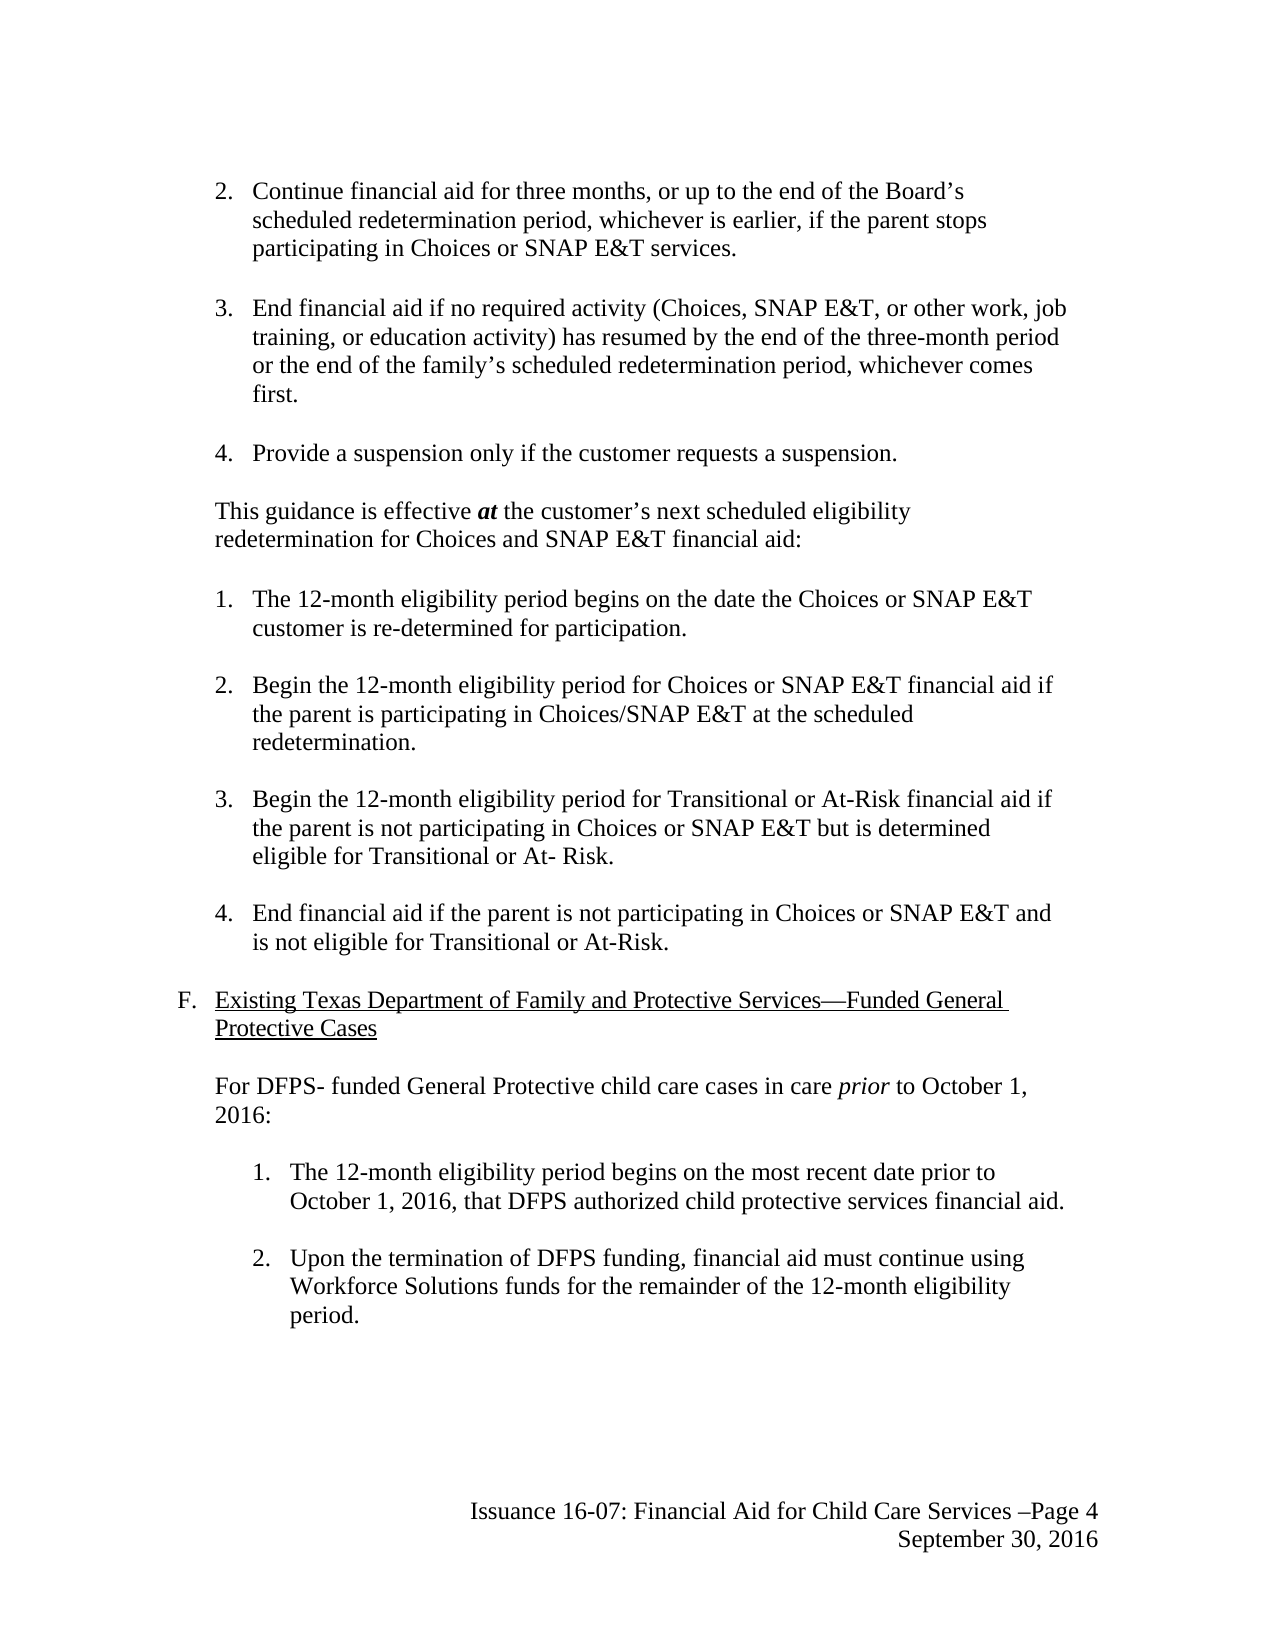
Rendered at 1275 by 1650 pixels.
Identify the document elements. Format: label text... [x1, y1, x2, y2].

list Upon the termination of DFPS funding, financial aid must continue using Workforce Solutions funds for the remainder of the 12-month eligibility period. [252, 1243, 1068, 1329]
list Existing Texas Department of Family and Protective Services—Funded General Protective Cases [177, 985, 1080, 1042]
list Provide a suspension only if the customer requests a suspension. [214, 439, 1081, 467]
list Begin the 12-month eligibility period for Transitional or At-Risk financial aid if the parent is not participating in Choices or SNAP E&T but is determined eligible for Transitional or At- Risk. [214, 785, 1068, 870]
text This guidance is effective at the customer’s next scheduled eligibility redetermination for Choices and SNAP E&T financial aid: [214, 496, 1060, 553]
list End financial aid if the parent is not participating in Choices or SNAP E&T and is not eligible for Transitional or At-Risk. [214, 899, 1068, 956]
list Continue financial aid for three months, or up to the end of the Board’s scheduled redetermination period, whichever is earlier, if the parent stops participating in Choices or SNAP E&T services. [214, 177, 1068, 262]
list The 12-month eligibility period begins on the most recent date prior to October 1, 2016, that DFPS authorized child protective services financial aid. [252, 1157, 1068, 1214]
list The 12-month eligibility period begins on the date the Choices or SNAP E&T customer is re-determined for participation. [214, 585, 1068, 642]
list Begin the 12-month eligibility period for Choices or SNAP E&T financial aid if the parent is participating in Choices/SNAP E&T at the scheduled redetermination. [214, 670, 1068, 756]
list End financial aid if no required activity (Choices, SNAP E&T, or other work, job training, or education activity) has resumed by the end of the three-month period or the end of the family’s scheduled redetermination period, whichever comes first. [214, 293, 1068, 407]
text For DFPS- funded General Protective child care cases in care prior to October 1, 2016: [214, 1071, 1068, 1128]
